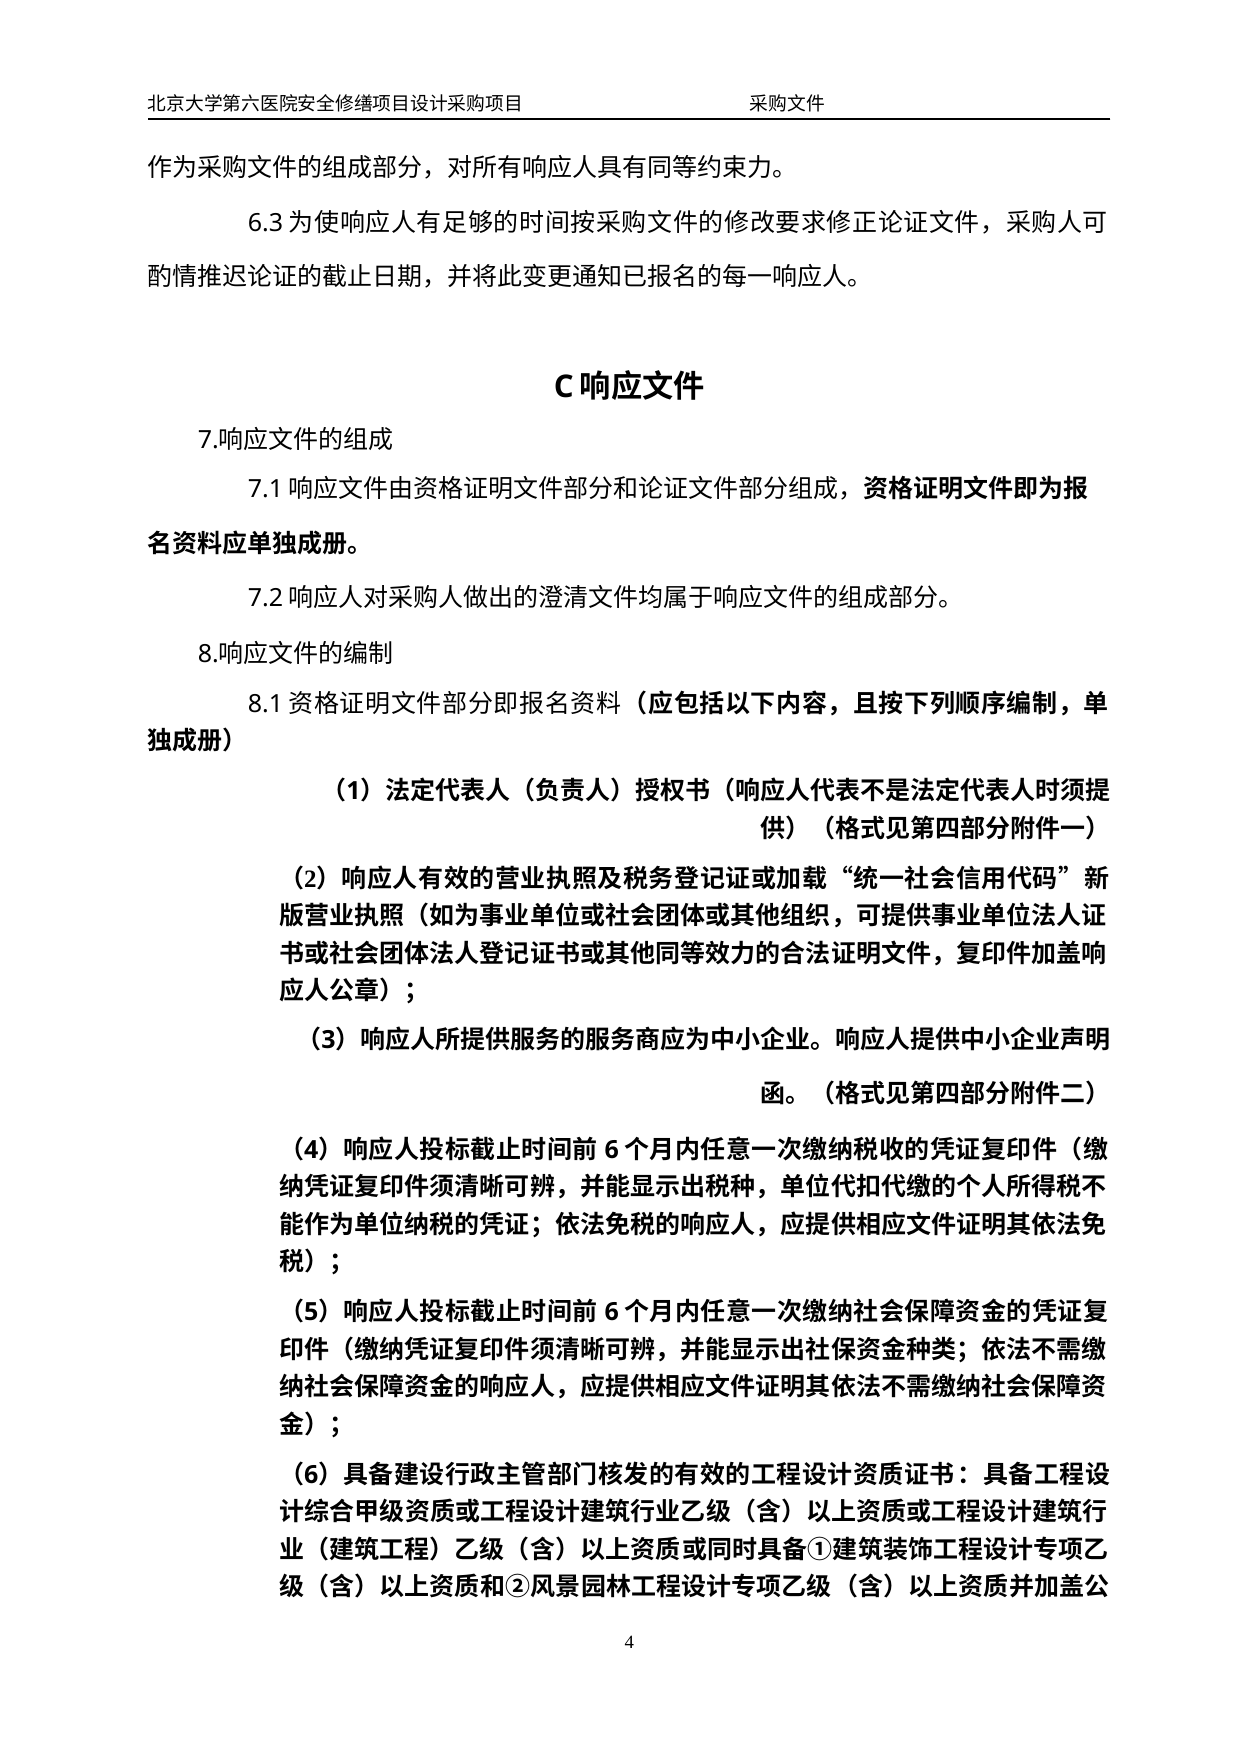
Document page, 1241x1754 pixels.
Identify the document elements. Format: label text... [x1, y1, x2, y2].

list 7.响应文件的组成 [148, 419, 1110, 456]
list 8.响应文件的编制 [148, 632, 1110, 669]
text C响应文件 [148, 361, 1110, 406]
list 响应人所提供服务的服务商应为中小企业。响应人提供中小企业声明函。（格式见第四部分附件二） [279, 1019, 1110, 1110]
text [148, 148, 1110, 184]
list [279, 1453, 1110, 1603]
list 法定代表人（负责人）授权书（响应人代表不是法定代表人时须提供）（格式见第四部分附件一） [279, 769, 1110, 844]
list 响应人投标截止时间前6个月内任意一次缴纳社会保障资金的凭证复印件（缴纳凭证复印件须清晰可辨，并能显示出社保资金种类；依法不需缴纳社会保障资金的响应人，应提供相应文件证明其依法不需缴纳社会保障资金）； [279, 1291, 1110, 1441]
text 7.1响应文件由资格证明文件部分和论证文件部分组成，资格证明文件即为报名资料应单独成册。 [148, 469, 1110, 559]
list 响应人有效的营业执照及税务登记证或加载“统一社会信用代码”新版营业执照（如为事业单位或社会团体或其他组织，可提供事业单位法人证书或社会团体法人登记证书或其他同等效力的合法证明文件，复印件加盖响应人公章）； [279, 857, 1110, 1007]
list 响应人投标截止时间前6个月内任意一次缴纳税收的凭证复印件（缴纳凭证复印件须清晰可辨，并能显示出税种，单位代扣代缴的个人所得税不能作为单位纳税的凭证；依法免税的响应人，应提供相应文件证明其依法免税）； [279, 1128, 1110, 1278]
text 7.2响应人对采购人做出的澄清文件均属于响应文件的组成部分。 [148, 577, 1110, 614]
text 6.3为使响应人有足够的时间按采购文件的修改要求修正论证文件，采购人可酌情推迟论证的截止日期，并将此变更通知已报名的每一响应人。 [148, 202, 1110, 293]
text 8.1资格证明文件部分即报名资料（应包括以下内容，且按下列顺序编制，单独成册） [148, 682, 1110, 757]
